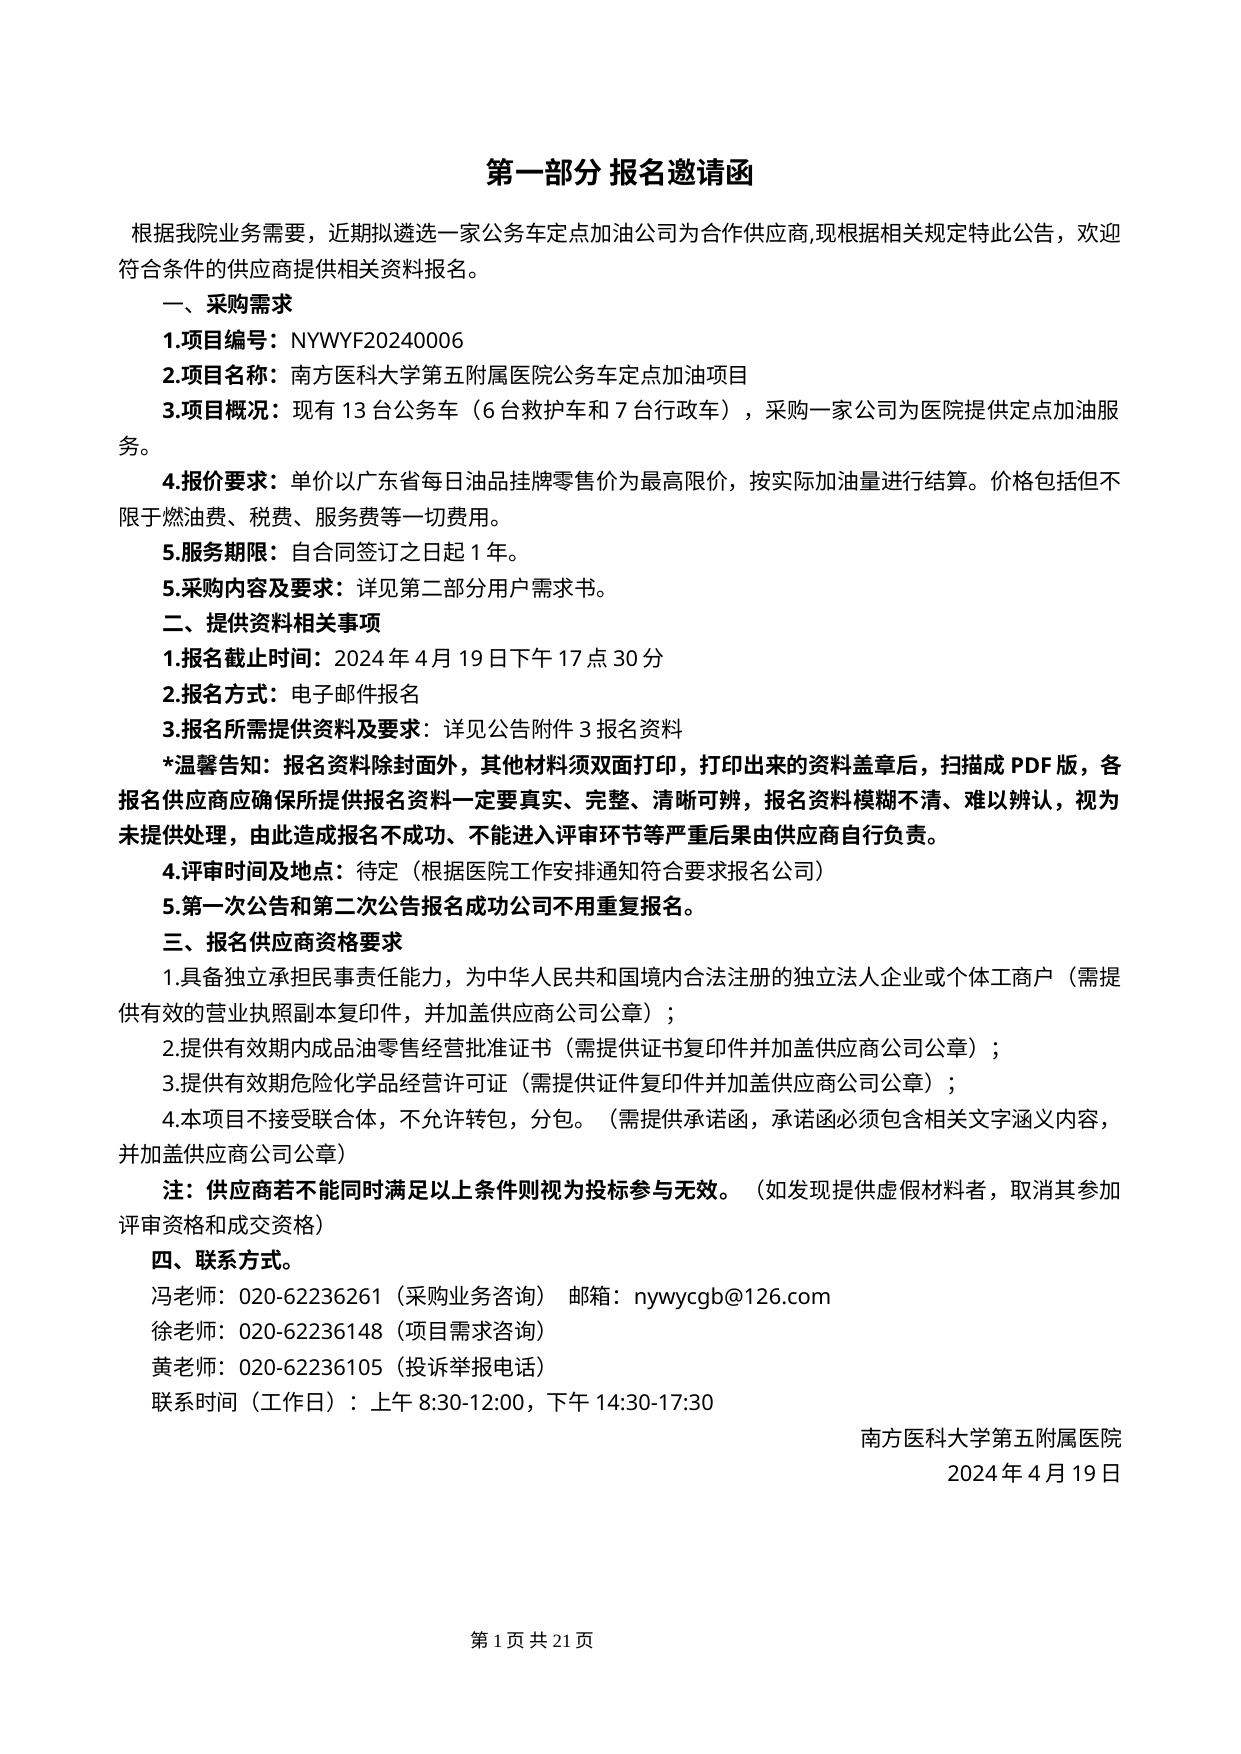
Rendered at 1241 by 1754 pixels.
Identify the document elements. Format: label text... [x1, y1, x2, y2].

list 1.项目编号：NYWYF20240006 [118, 320, 1122, 355]
text 南方医科大学第五附属医院 [118, 1418, 1122, 1453]
text 1.具备独立承担民事责任能力，为中华人民共和国境内合法注册的独立法人企业或个体工商户（需提供有效的营业执照副本复印件，并加盖供应商公司公章）； [118, 957, 1122, 1028]
text 3.报名所需提供资料及要求：详见公告附件3报名资料 [118, 709, 1122, 745]
list 采购需求 [118, 284, 1122, 320]
text 冯老师：020-62236261（采购业务咨询） 邮箱：nywycgb@126.com [118, 1276, 1122, 1311]
text 4.本项目不接受联合体，不允许转包，分包。（需提供承诺函，承诺函必须包含相关文字涵义内容，并加盖供应商公司公章） [118, 1099, 1122, 1170]
text 3.提供有效期危险化学品经营许可证（需提供证件复印件并加盖供应商公司公章）； [118, 1063, 1122, 1099]
text 2.提供有效期内成品油零售经营批准证书（需提供证书复印件并加盖供应商公司公章）； [118, 1028, 1122, 1063]
text 3.项目概况：现有13台公务车（6台救护车和7台行政车），采购一家公司为医院提供定点加油服务。 [118, 391, 1122, 461]
text 联系时间（工作日）：上午 8:30-12:00，下午14:30-17:30 [118, 1382, 1122, 1418]
text 1.报名截止时间：2024年4月19日下午17点30分 [118, 638, 1122, 674]
list 4.评审时间及地点：待定（根据医院工作安排通知符合要求报名公司） [118, 851, 1122, 886]
text 三、报名供应商资格要求 [118, 922, 1122, 957]
text 2024年4月19日 [118, 1453, 1122, 1488]
text 4.报价要求：单价以广东省每日油品挂牌零售价为最高限价，按实际加油量进行结算。价格包括但不限于燃油费、税费、服务费等一切费用。 [118, 461, 1122, 532]
text 2.项目名称：南方医科大学第五附属医院公务车定点加油项目 [118, 355, 1122, 391]
text 2.报名方式：电子邮件报名 [118, 674, 1122, 709]
text 5.服务期限：自合同签订之日起1年。 [118, 532, 1122, 568]
text 二、提供资料相关事项 [118, 603, 1122, 638]
text 第一部分 报名邀请函 [118, 150, 1122, 192]
list 5.第一次公告和第二次公告报名成功公司不用重复报名。 [118, 886, 1122, 922]
text 徐老师：020-62236148（项目需求咨询） [118, 1311, 1122, 1347]
text 黄老师：020-62236105（投诉举报电话） [118, 1347, 1122, 1382]
text 四、联系方式。 [118, 1241, 1122, 1276]
text *温馨告知：报名资料除封面外，其他材料须双面打印，打印出来的资料盖章后，扫描成PDF版，各报名供应商应确保所提供报名资料一定要真实、完整、清晰可辨，报名资料模糊不清、难以辨认，视为未提供处理，由此造成报名不成功、不能进入评审环节等严重后果由供应商自行负责。 [118, 745, 1122, 851]
text 5.采购内容及要求：详见第二部分用户需求书。 [118, 568, 1122, 603]
text 根据我院业务需要，近期拟遴选一家公务车定点加油公司为合作供应商,现根据相关规定特此公告，欢迎符合条件的供应商提供相关资料报名。 [118, 213, 1122, 284]
text 注：供应商若不能同时满足以上条件则视为投标参与无效。（如发现提供虚假材料者，取消其参加评审资格和成交资格） [118, 1170, 1122, 1241]
